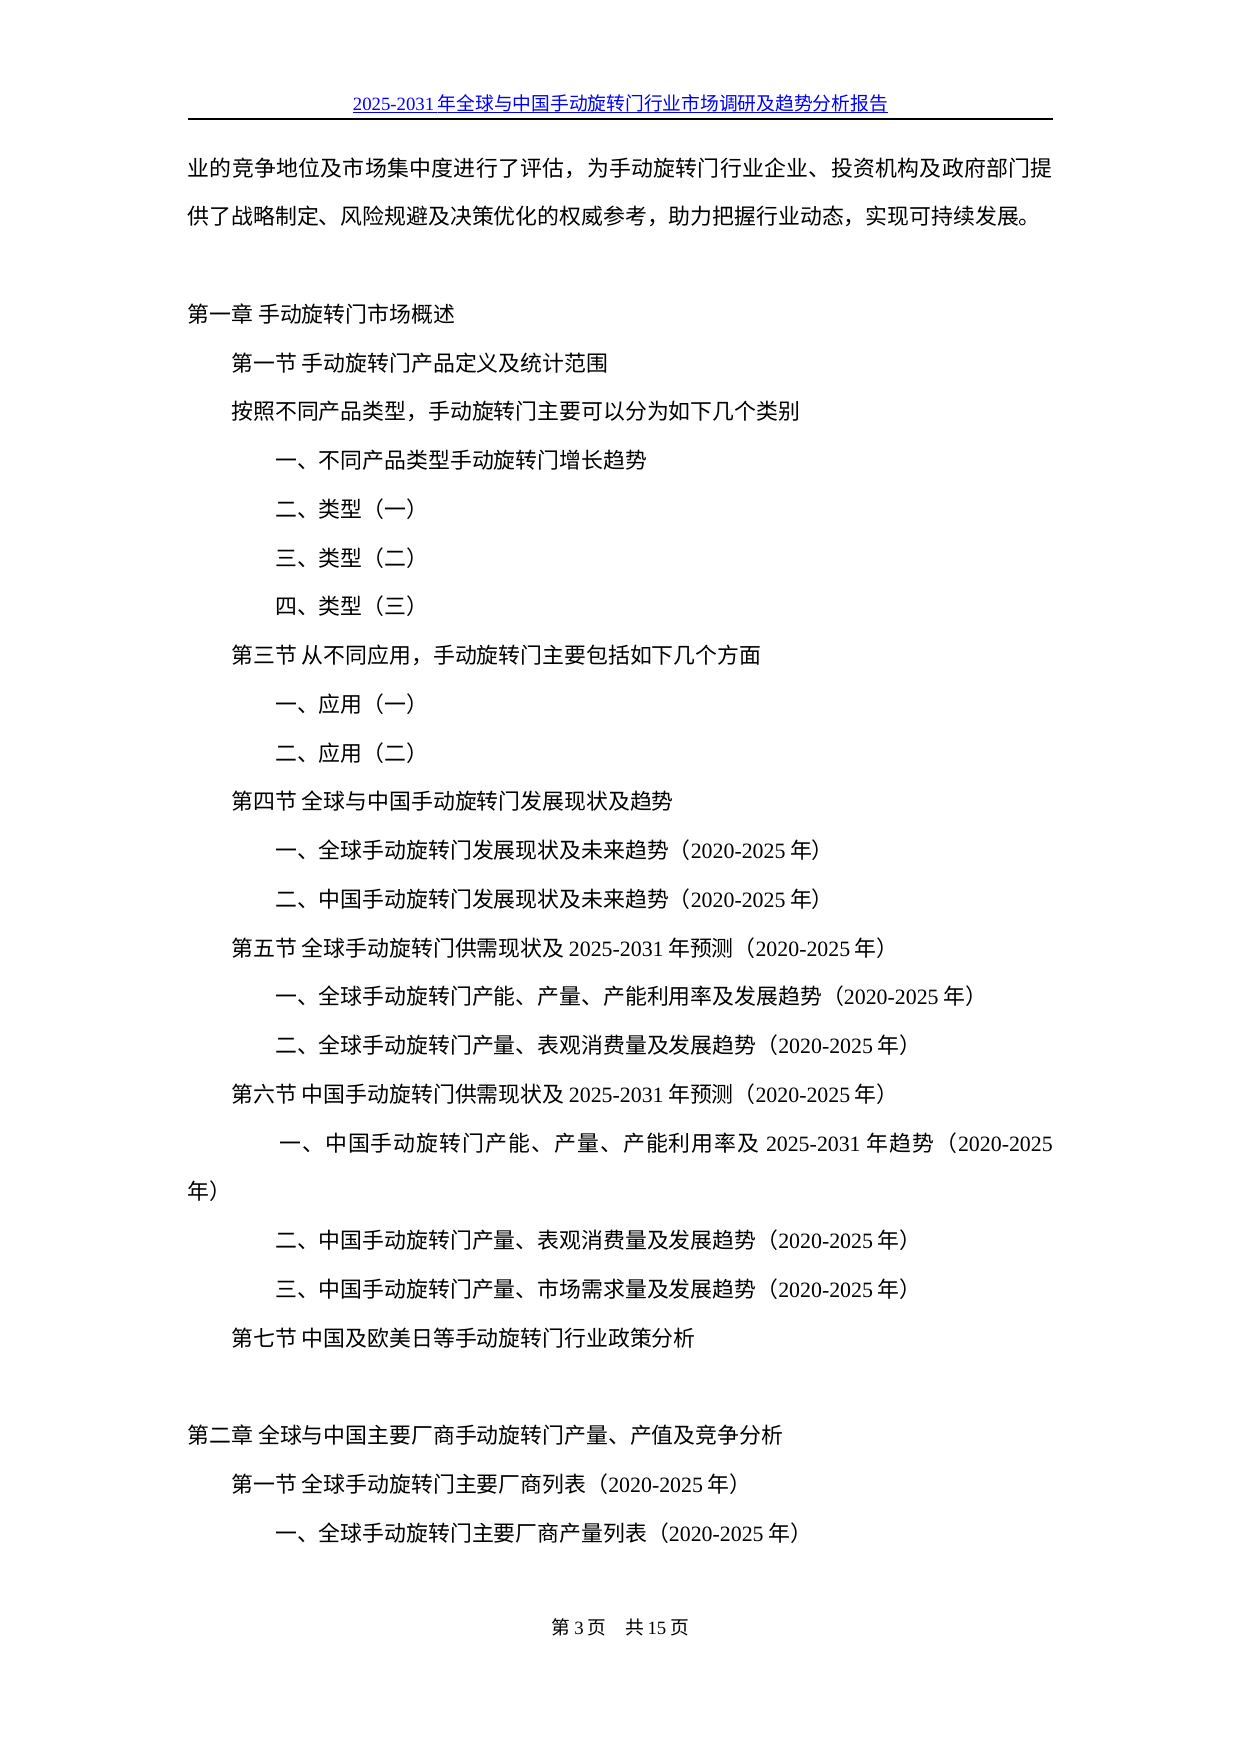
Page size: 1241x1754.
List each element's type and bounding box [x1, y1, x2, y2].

text [187, 150, 1053, 1548]
